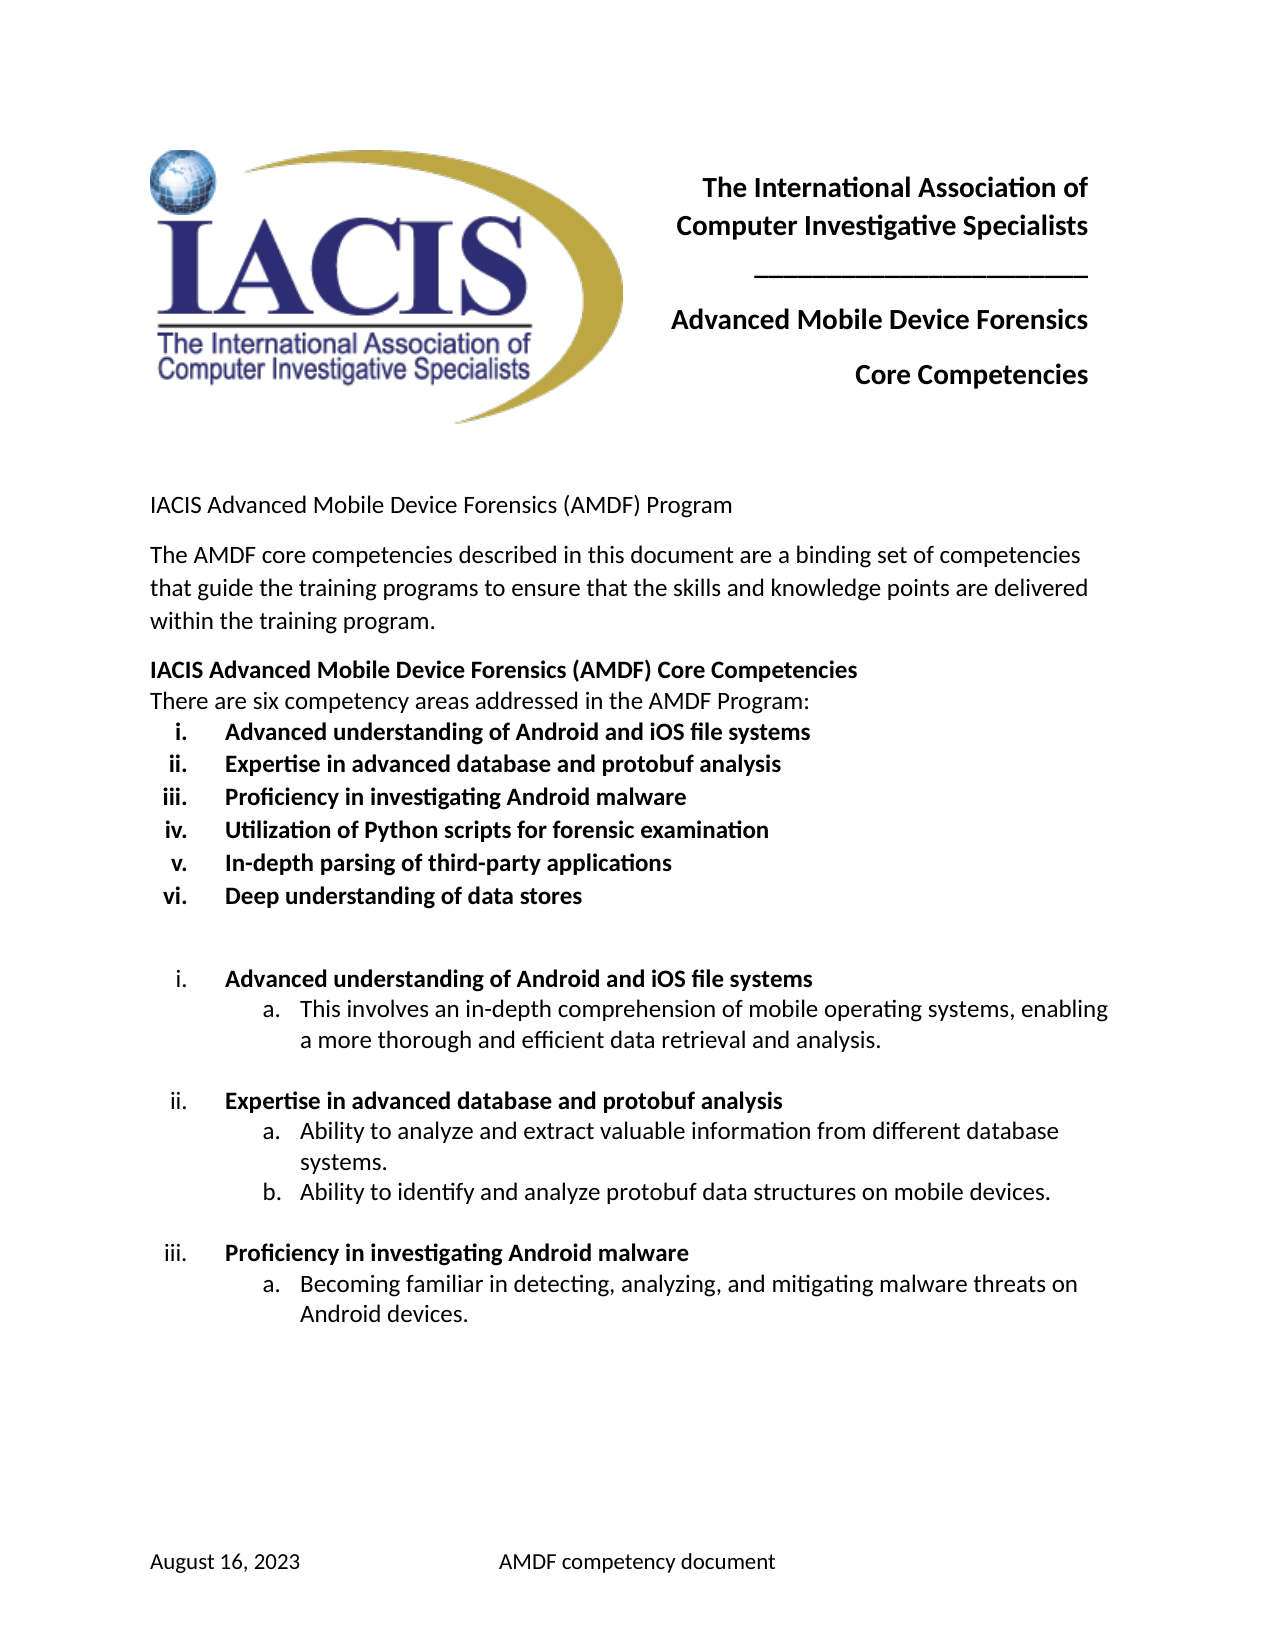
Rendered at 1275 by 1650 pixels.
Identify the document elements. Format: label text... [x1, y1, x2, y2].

text There are six competency areas addressed in the AMDF Program: [150, 685, 1125, 716]
list This involves an in-depth comprehension of mobile operating systems, enabling a more thorough and efficient data retrieval and analysis. [262, 993, 1125, 1054]
list Becoming familiar in detecting, analyzing, and mitigating malware threats on Android devices. [262, 1268, 1125, 1329]
list Advanced understanding of Android and iOS file systems [187, 716, 1125, 746]
list Deep understanding of data stores [187, 880, 1125, 911]
list Proficiency in investigating Android malware [187, 782, 1125, 812]
text IACIS Advanced Mobile Device Forensics (AMDF) Core Competencies [150, 655, 1125, 685]
list In-depth parsing of third-party applications [187, 847, 1125, 878]
list Advanced understanding of Android and iOS file systems [187, 963, 1125, 993]
list Ability to analyze and extract valuable information from different database systems. [262, 1115, 1125, 1176]
picture [150, 150, 623, 424]
list Expertise in advanced database and protobuf analysis [187, 749, 1125, 779]
text The AMDF core competencies described in this document are a binding set of competencies that guide the training programs to ensure that the skills and knowledge points are delivered within the training program. [150, 539, 1125, 636]
list Utilization of Python scripts for forensic examination [187, 814, 1125, 845]
list Ability to identify and analyze protobuf data structures on mobile devices. [262, 1176, 1125, 1207]
list Proficiency in investigating Android malware [187, 1237, 1125, 1268]
text IACIS Advanced Mobile Device Forensics (AMDF) Program [150, 490, 1125, 520]
list Expertise in advanced database and protobuf analysis [187, 1085, 1125, 1115]
